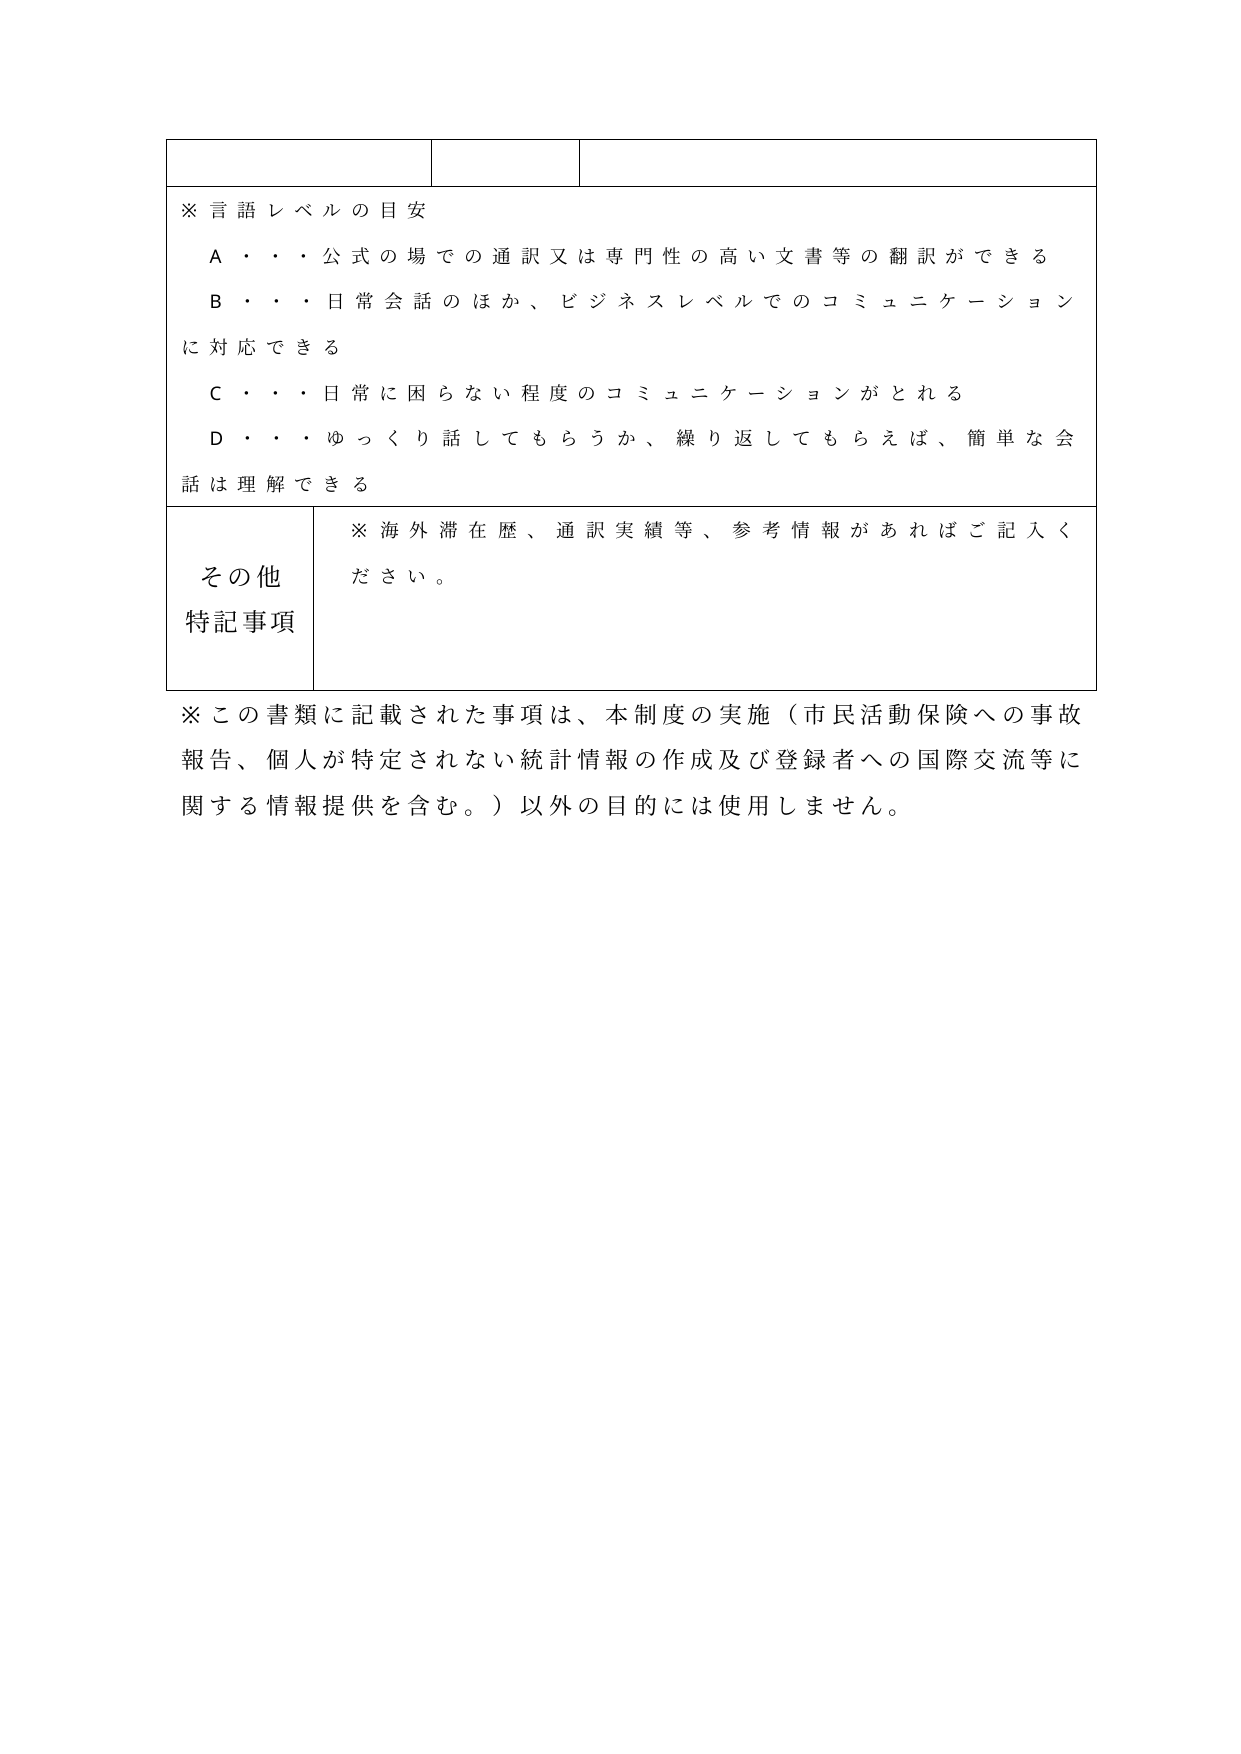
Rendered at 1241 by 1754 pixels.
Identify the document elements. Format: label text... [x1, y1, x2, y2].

table_cell ※言語レベルの目安 A・・・公式の場での通訳又は専門性の高い文書等の翻訳ができる B・・・日常会話のほか、ビジネスレベルでのコミュニケーションに対応できる C・・・日常に困らない程度のコミュニケーションがとれる D・・・ゆっくり話してもらうか、繰り返してもらえば、簡単な会話は理解できる [167, 187, 1096, 506]
table_cell その他 特記事項 [167, 507, 313, 689]
table_cell [432, 140, 579, 186]
text ※この書類に記載された事項は、本制度の実施（市民活動保険への事故報告、個人が特定されない統計情報の作成及び登録者への国際交流等に関する情報提供を含む。）以外の目的には使用しません。 [166, 691, 1089, 827]
table_cell ※海外滞在歴、通訳実績等、参考情報があればご記入ください。 [314, 507, 1096, 689]
table_cell [580, 140, 1096, 186]
table_cell [167, 140, 431, 186]
